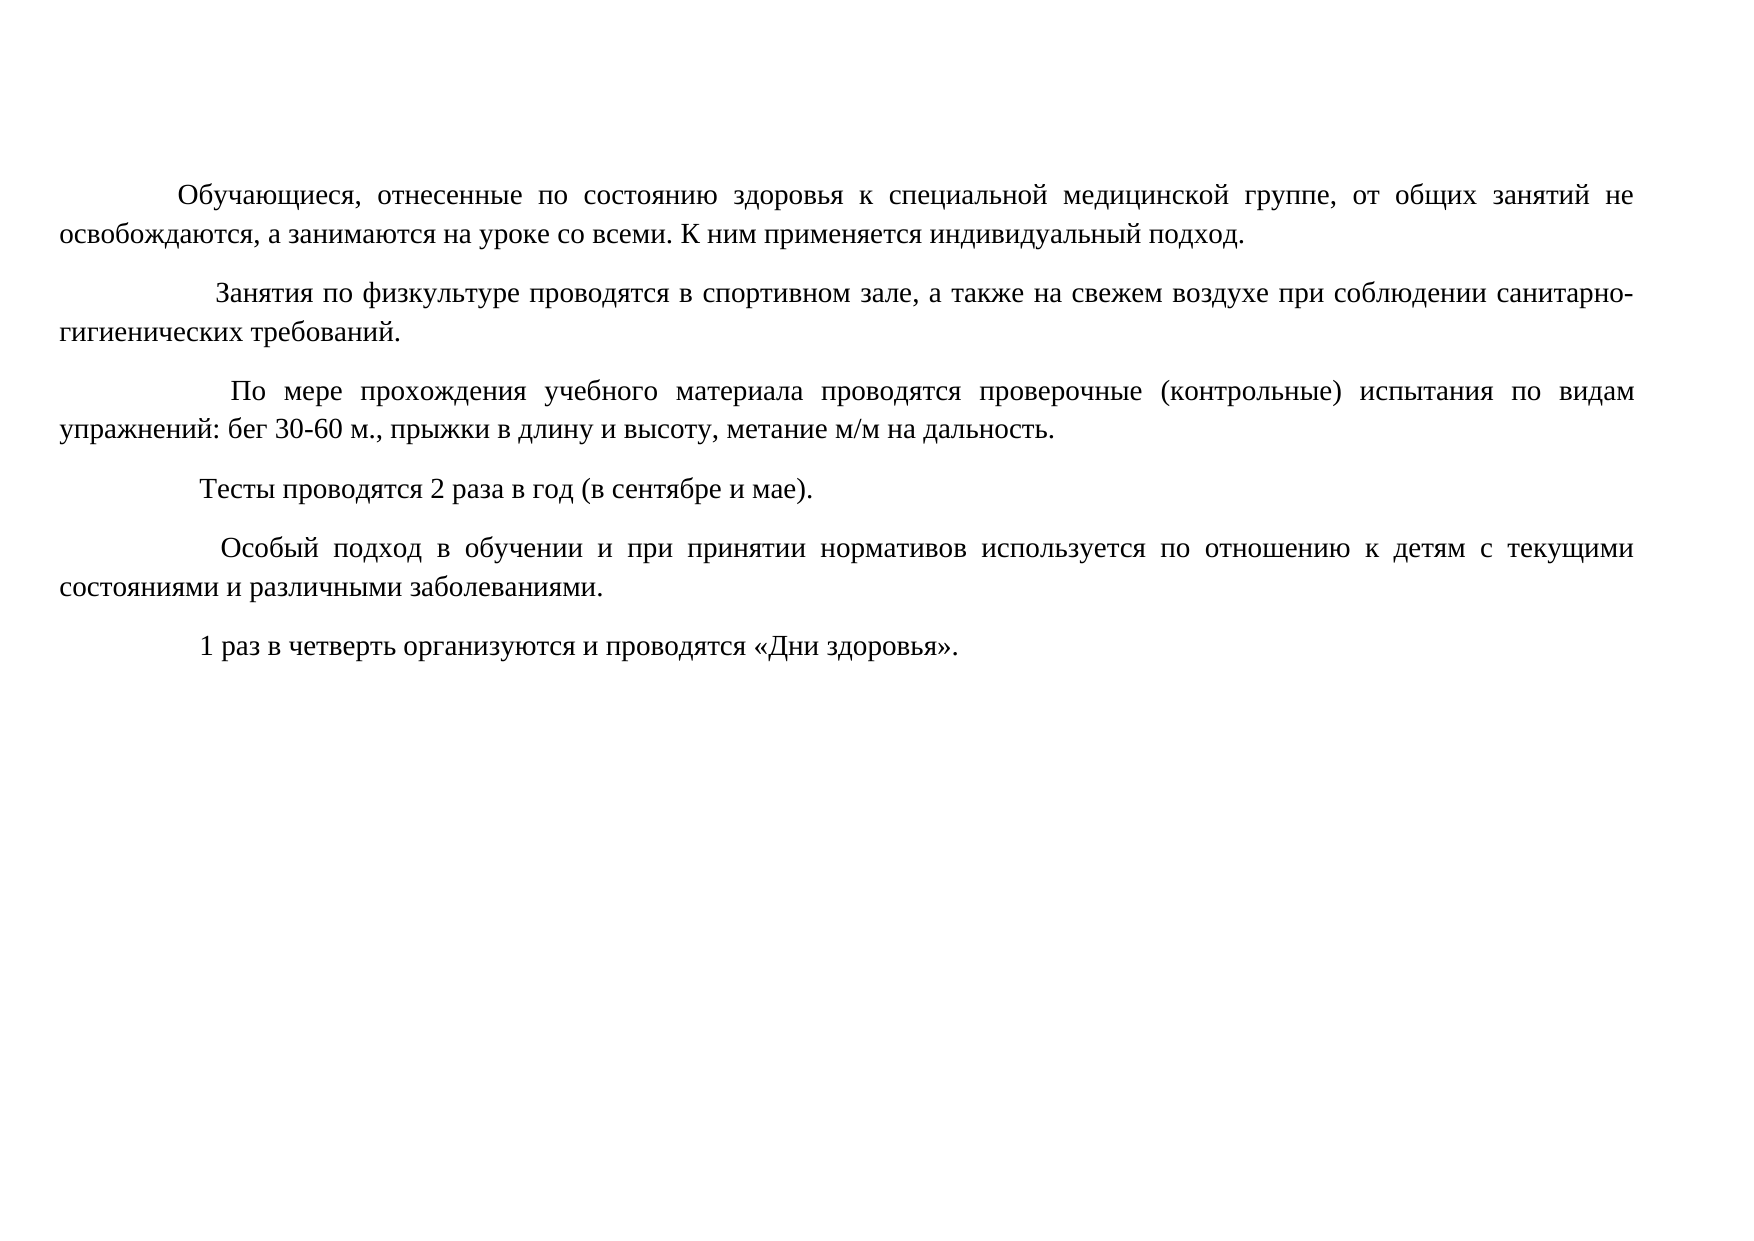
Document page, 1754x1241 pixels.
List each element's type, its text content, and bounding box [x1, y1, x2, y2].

text Тесты проводятся 2 раза в год (в сентябре и мае). [59, 471, 1636, 504]
text Особый подход в обучении и при принятии нормативов используется по отношению к детям с текущими состояниями и различными заболеваниями. [59, 530, 1636, 602]
text По мере прохождения учебного материала проводятся проверочные (контрольные) испытания по видам упражнений: бег 30-60 м., прыжки в длину и высоту, метание м/м на дальность. [59, 373, 1636, 445]
text Обучающиеся, отнесенные по состоянию здоровья к специальной медицинской группе, от общих занятий не освобождаются, а занимаются на уроке со всеми. К ним применяется индивидуальный подход. [59, 177, 1636, 249]
text 1 раз в четверть организуются и проводятся «Дни здоровья». [59, 628, 1636, 662]
text Занятия по физкультуре проводятся в спортивном зале, а также на свежем воздухе при соблюдении санитарно-гигиенических требований. [59, 275, 1636, 347]
